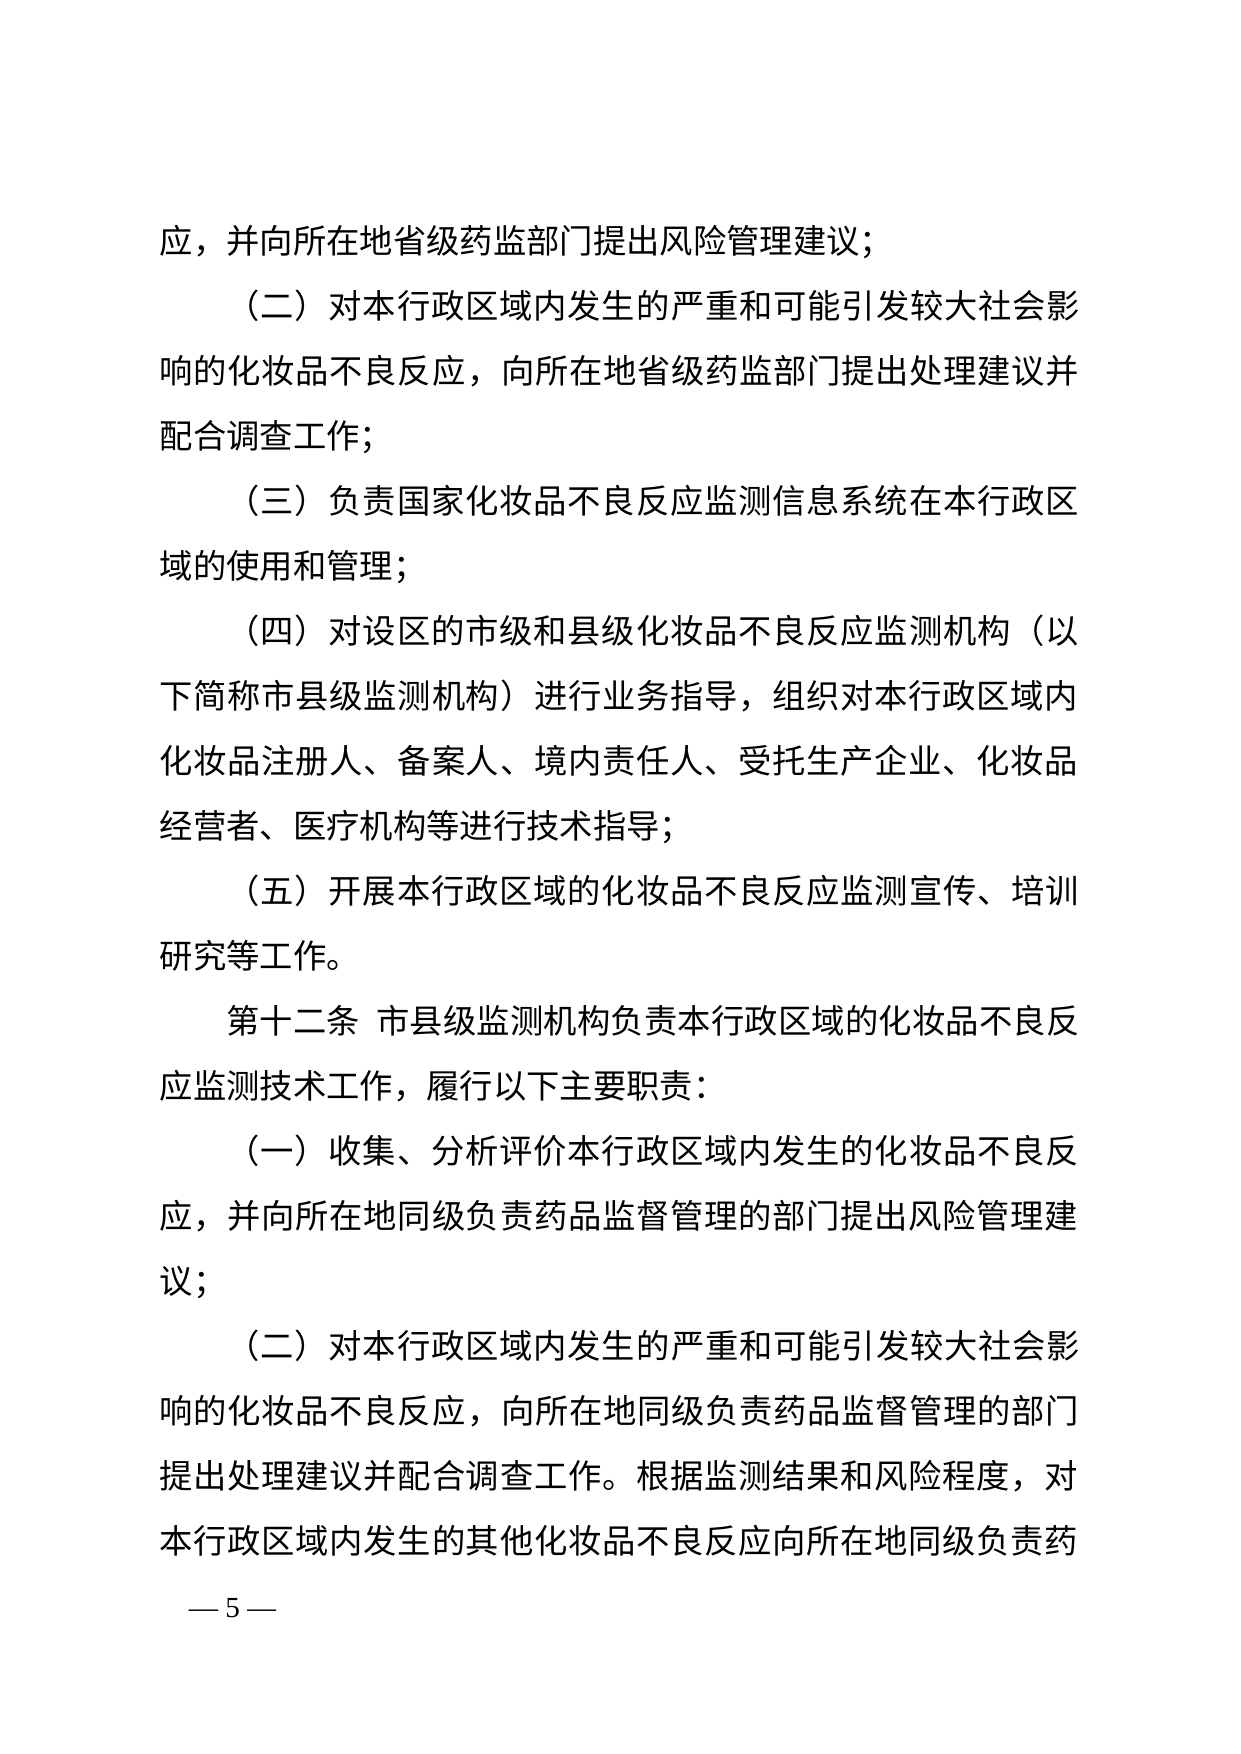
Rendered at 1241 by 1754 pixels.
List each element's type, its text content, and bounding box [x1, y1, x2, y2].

text （三）负责国家化妆品不良反应监测信息系统在本行政区域的使用和管理； [159, 466, 1081, 596]
text （五）开展本行政区域的化妆品不良反应监测宣传、培训、研究等工作。 [159, 856, 1081, 986]
text 第十二条 市县级监测机构负责本行政区域的化妆品不良反应监测技术工作，履行以下主要职责： [159, 986, 1081, 1116]
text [159, 206, 1081, 271]
text （一）收集、分析评价本行政区域内发生的化妆品不良反应，并向所在地同级负责药品监督管理的部门提出风险管理建议； [159, 1116, 1081, 1311]
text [159, 1311, 1081, 1571]
text （二）对本行政区域内发生的严重和可能引发较大社会影响的化妆品不良反应，向所在地省级药监部门提出处理建议并配合调查工作； [159, 271, 1081, 466]
text （四）对设区的市级和县级化妆品不良反应监测机构（以下简称市县级监测机构）进行业务指导，组织对本行政区域内化妆品注册人、备案人、境内责任人、受托生产企业、化妆品经营者、医疗机构等进行技术指导； [159, 596, 1081, 856]
